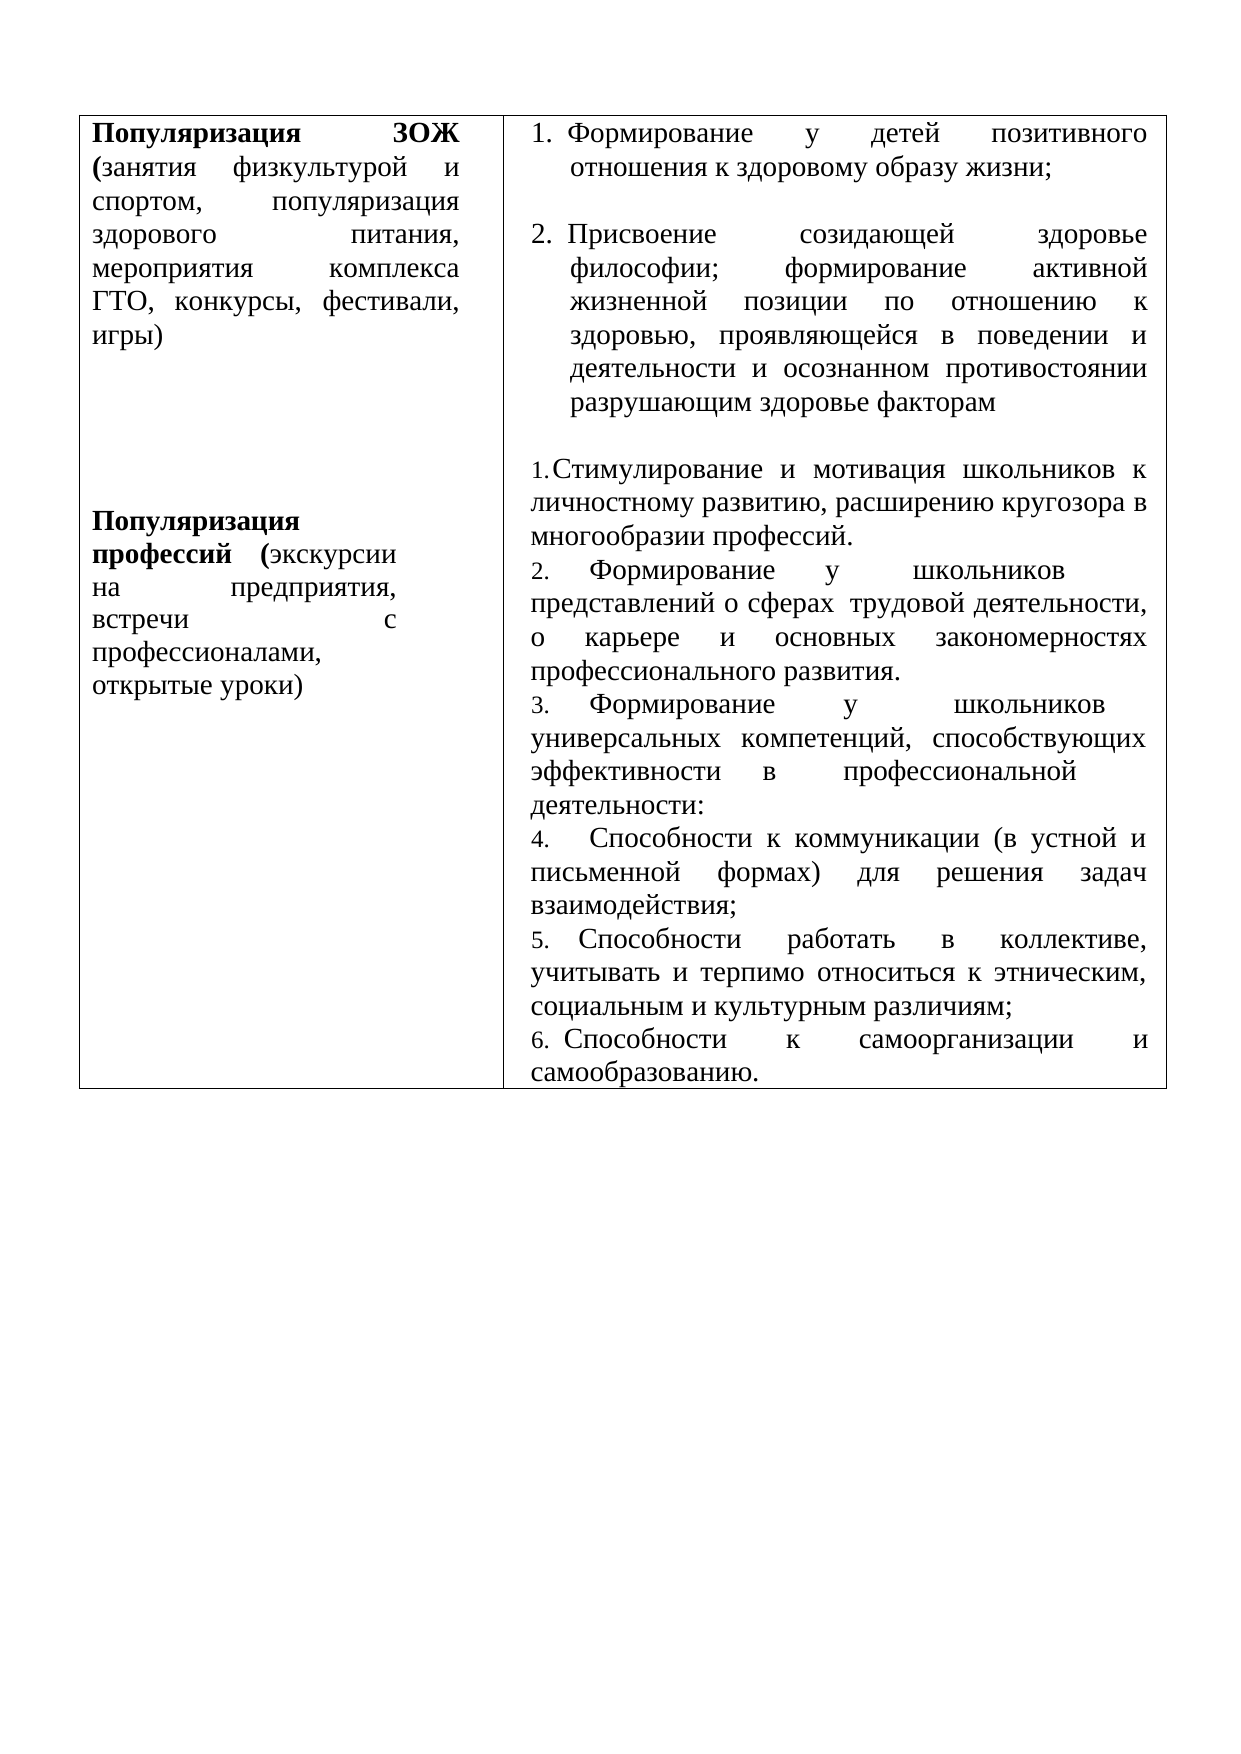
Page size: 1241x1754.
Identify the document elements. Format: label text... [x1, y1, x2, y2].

table_header Популяризация ЗОЖ (занятия физкультурой и спортом, популяризация здорового питания, мероприятия комплекса ГТО, конкурсы, фестивали, игры) Популяризация профессий (экскурсии на предприятия, встречи с профессионалами, открытые уроки) [80, 116, 503, 1088]
table_header Формирование у детей позитивного отношения к здоровому образу жизни; Присвоение созидающей здоровье философии; формирование активной жизненной позиции по отношению к здоровью, проявляющейся в поведении и деятельности и осознанном противостоянии разрушающим здоровье факторам Стимулирование и мотивация школьников к личностному развитию, расширению кругозора в многообразии профессий. Формирование у школьников представлений о сферах трудовой деятельности, о карьере и основных закономерностях профессионального развития. Формирование у школьников универсальных компетенций, способствующих эффективности в профессиональной деятельности: Способности к коммуникации (в устной и письменной формах) для решения задач взаимодействия; Способности работать в коллективе, учитывать и терпимо относиться к этническим, социальным и культурным различиям; Способности к самоорганизации и самообразованию. [504, 116, 1166, 1088]
